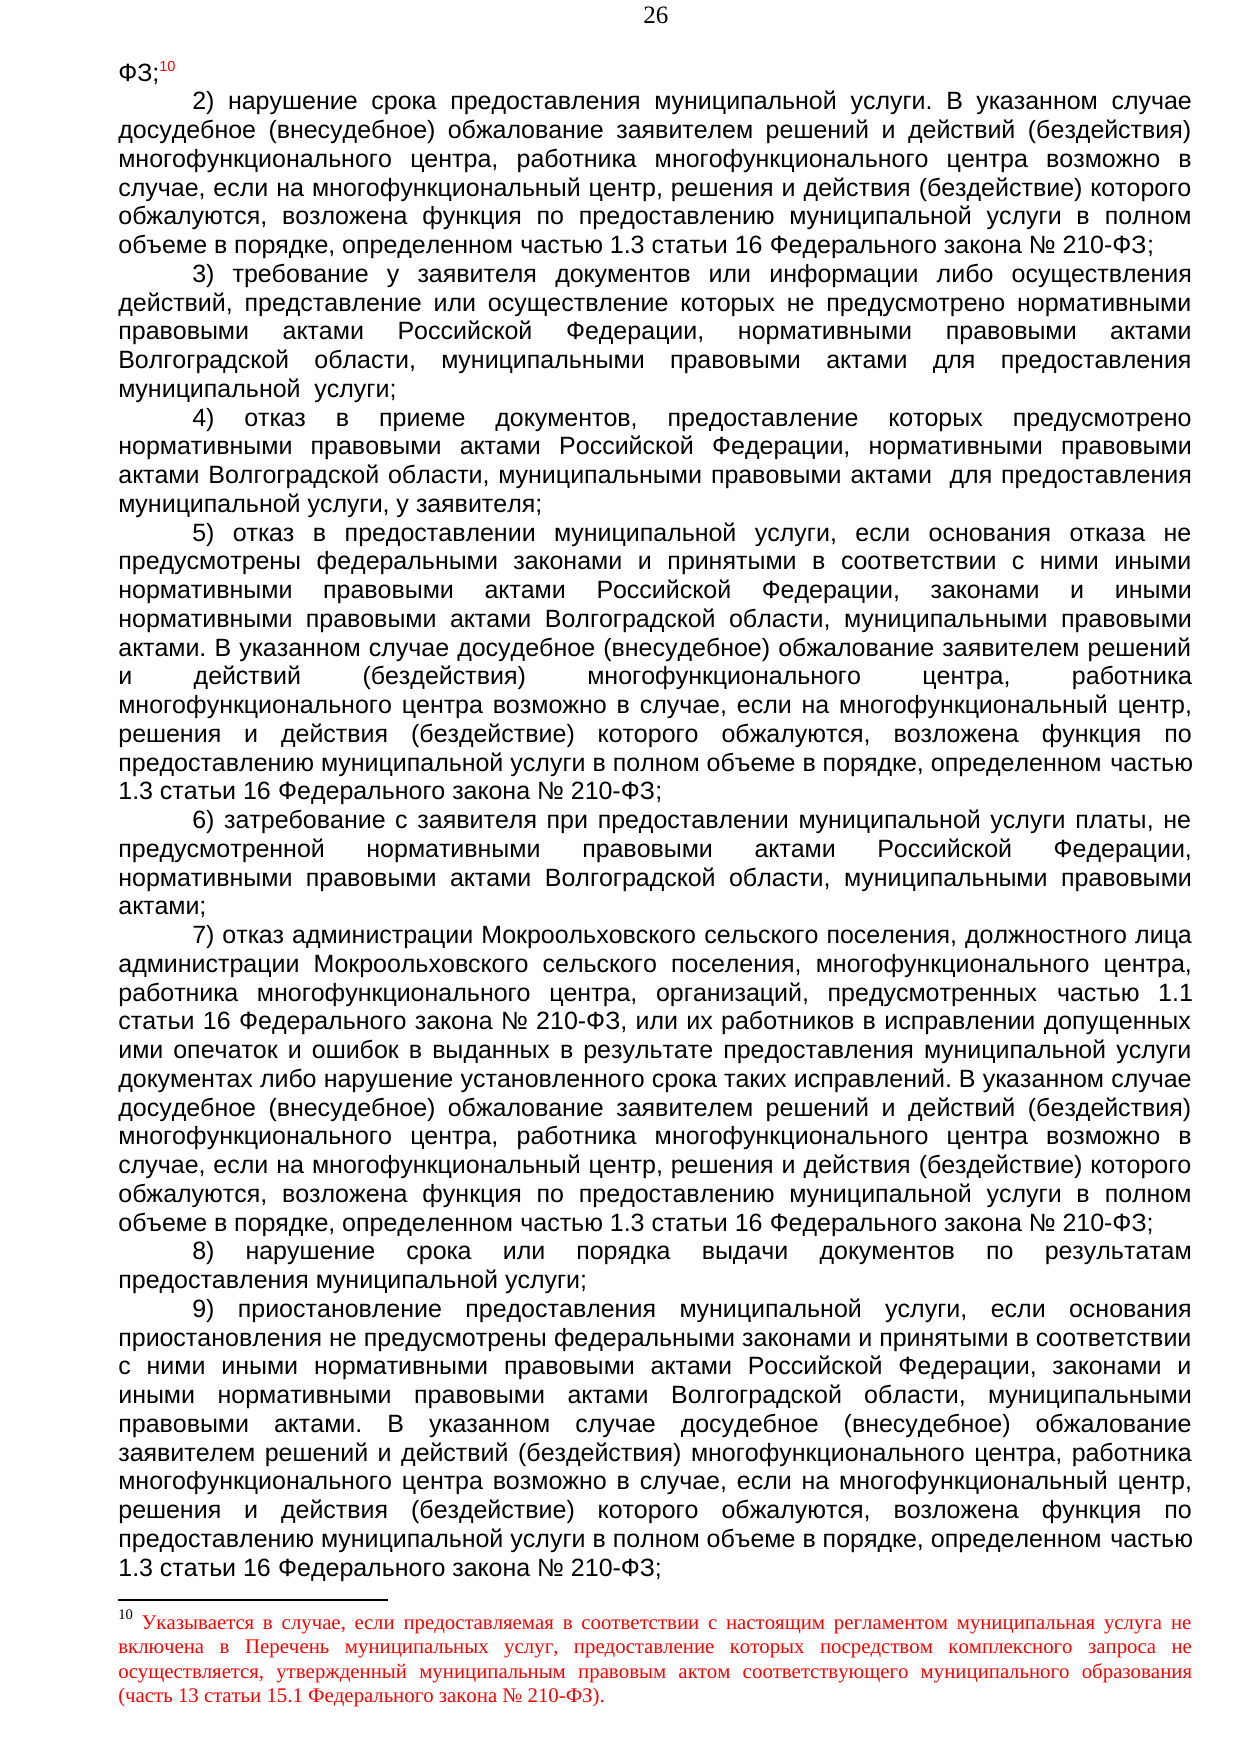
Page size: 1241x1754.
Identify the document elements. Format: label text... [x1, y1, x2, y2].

text 4) отказ в приеме документов, предоставление которых предусмотрено нормативными правовыми актами Российской Федерации, нормативными правовыми актами Волгоградской области, муниципальными правовыми актами для предоставления муниципальной услуги, у заявителя; [118, 402, 1193, 517]
text 5) отказ в предоставлении муниципальной услуги, если основания отказа не предусмотрены федеральными законами и принятыми в соответствии с ними иными нормативными правовыми актами Российской Федерации, законами и иными нормативными правовыми актами Волгоградской области, муниципальными правовыми актами. В указанном случае досудебное (внесудебное) обжалование заявителем решений и действий (бездействия) многофункционального центра, работника многофункционального центра возможно в случае, если на многофункциональный центр, решения и действия (бездействие) которого обжалуются, возложена функция по предоставлению муниципальной услуги в полном объеме в порядке, определенном частью 1.3 статьи 16 Федерального закона № 210-ФЗ; [118, 517, 1193, 805]
text 2) нарушение срока предоставления муниципальной услуги. В указанном случае досудебное (внесудебное) обжалование заявителем решений и действий (бездействия) многофункционального центра, работника многофункционального центра возможно в случае, если на многофункциональный центр, решения и действия (бездействие) которого обжалуются, возложена функция по предоставлению муниципальной услуги в полном объеме в порядке, определенном частью 1.3 статьи 16 Федерального закона № 210-ФЗ; [118, 86, 1193, 259]
text 3) требование у заявителя документов или информации либо осуществления действий, представление или осуществление которых не предусмотрено нормативными правовыми актами Российской Федерации, нормативными правовыми актами Волгоградской области, муниципальными правовыми актами для предоставления муниципальной услуги; [118, 259, 1193, 402]
text 8) нарушение срока или порядка выдачи документов по результатам предоставления муниципальной услуги; [118, 1236, 1193, 1294]
text 9) приостановление предоставления муниципальной услуги, если основания приостановления не предусмотрены федеральными законами и принятыми в соответствии с ними иными нормативными правовыми актами Российской Федерации, законами и иными нормативными правовыми актами Волгоградской области, муниципальными правовыми актами. В указанном случае досудебное (внесудебное) обжалование заявителем решений и действий (бездействия) многофункционального центра, работника многофункционального центра возможно в случае, если на многофункциональный центр, решения и действия (бездействие) которого обжалуются, возложена функция по предоставлению муниципальной услуги в полном объеме в порядке, определенном частью 1.3 статьи 16 Федерального закона № 210-ФЗ; [118, 1294, 1193, 1581]
text 7) отказ администрации Мокроольховского сельского поселения, должностного лица администрации Мокроольховского сельского поселения, многофункционального центра, работника многофункционального центра, организаций, предусмотренных частью 1.1 статьи 16 Федерального закона № 210-ФЗ, или их работников в исправлении допущенных ими опечаток и ошибок в выданных в результате предоставления муниципальной услуги документах либо нарушение установленного срока таких исправлений. В указанном случае досудебное (внесудебное) обжалование заявителем решений и действий (бездействия) многофункционального центра, работника многофункционального центра возможно в случае, если на многофункциональный центр, решения и действия (бездействие) которого обжалуются, возложена функция по предоставлению муниципальной услуги в полном объеме в порядке, определенном частью 1.3 статьи 16 Федерального закона № 210-ФЗ; [118, 920, 1193, 1236]
text 6) затребование с заявителя при предоставлении муниципальной услуги платы, не предусмотренной нормативными правовыми актами Российской Федерации, нормативными правовыми актами Волгоградской области, муниципальными правовыми актами; [118, 805, 1193, 920]
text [118, 57, 1193, 86]
